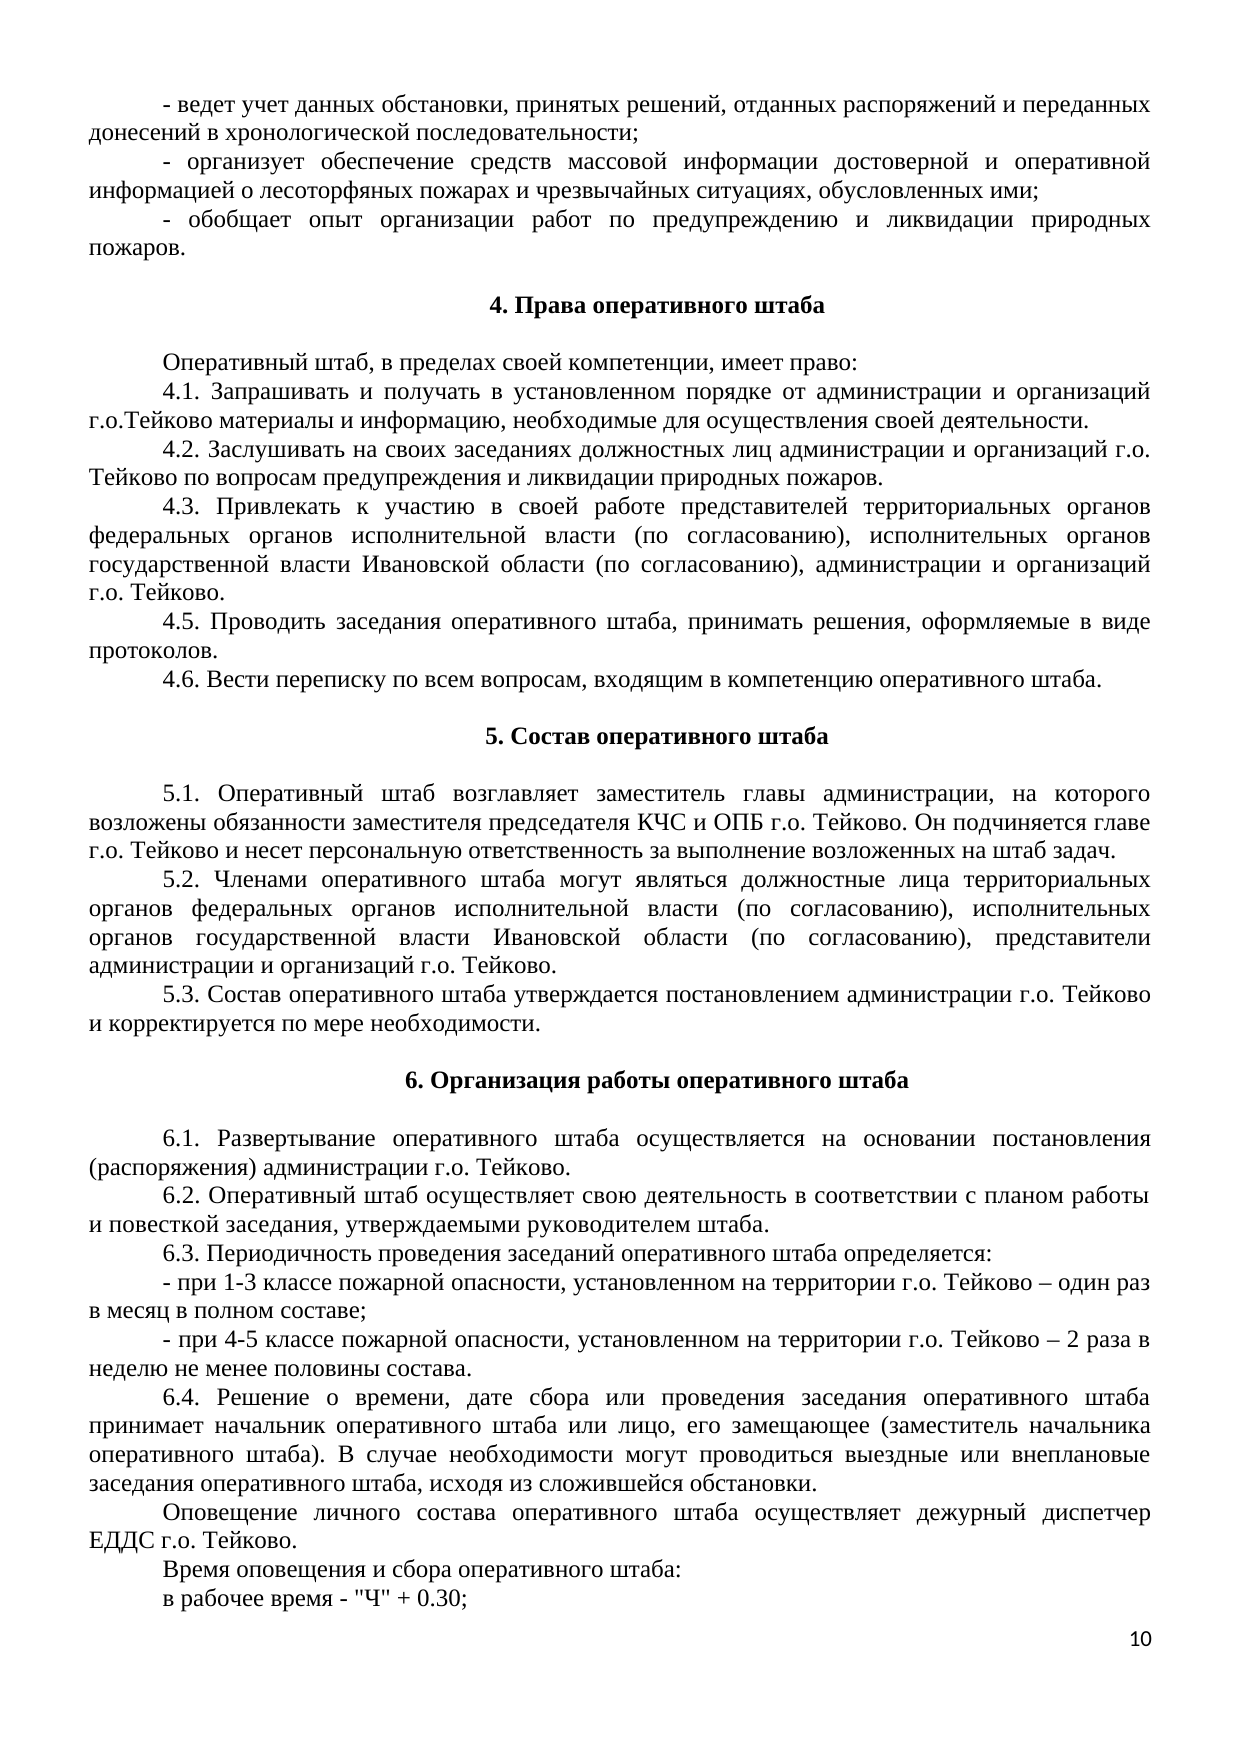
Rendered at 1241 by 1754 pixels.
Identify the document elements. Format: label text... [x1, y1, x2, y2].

text 5.1. Оперативный штаб возглавляет заместитель главы администрации, на которого возложены обязанности заместителя председателя КЧС и ОПБ г.о. Тейково. Он подчиняется главе г.о. Тейково и несет персональную ответственность за выполнение возложенных на штаб задач. [89, 778, 1152, 864]
text 4.3. Привлекать к участию в своей работе представителей территориальных органов федеральных органов исполнительной власти (по согласованию), исполнительных органов государственной власти Ивановской области (по согласованию), администрации и организаций г.о. Тейково. [89, 491, 1152, 606]
text 4.5. Проводить заседания оперативного штаба, принимать решения, оформляемые в виде протоколов. [89, 606, 1152, 664]
text Время оповещения и сбора оперативного штаба: [89, 1554, 1152, 1583]
text Оповещение личного состава оперативного штаба осуществляет дежурный диспетчер ЕДДС г.о. Тейково. [89, 1497, 1152, 1554]
text Оперативный штаб, в пределах своей компетенции, имеет право: [89, 347, 1152, 376]
text - при 1-3 классе пожарной опасности, установленном на территории г.о. Тейково – один раз в месяц в полном составе; [89, 1267, 1152, 1324]
text 4.1. Запрашивать и получать в установленном порядке от администрации и организаций г.о.Тейково материалы и информацию, необходимые для осуществления своей деятельности. [89, 376, 1152, 434]
text 4. Права оперативного штаба [89, 290, 1152, 319]
text - ведет учет данных обстановки, принятых решений, отданных распоряжений и переданных донесений в хронологической последовательности; [89, 89, 1152, 146]
text 6.4. Решение о времени, дате сбора или проведения заседания оперативного штаба принимает начальник оперативного штаба или лицо, его замещающее (заместитель начальника оперативного штаба). В случае необходимости могут проводиться выездные или внеплановые заседания оперативного штаба, исходя из сложившейся обстановки. [89, 1382, 1152, 1497]
text - при 4-5 классе пожарной опасности, установленном на территории г.о. Тейково – 2 раза в неделю не менее половины состава. [89, 1324, 1152, 1382]
text 6.2. Оперативный штаб осуществляет свою деятельность в соответствии с планом работы и повесткой заседания, утверждаемыми руководителем штаба. [89, 1180, 1152, 1238]
text 4.2. Заслушивать на своих заседаниях должностных лиц администрации и организаций г.о. Тейково по вопросам предупреждения и ликвидации природных пожаров. [89, 434, 1152, 491]
text 5.3. Состав оперативного штаба утверждается постановлением администрации г.о. Тейково и корректируется по мере необходимости. [89, 979, 1152, 1037]
text 5. Состав оперативного штаба [89, 721, 1152, 750]
text 5.2. Членами оперативного штаба могут являться должностные лица территориальных органов федеральных органов исполнительной власти (по согласованию), исполнительных органов государственной власти Ивановской области (по согласованию), представители администрации и организаций г.о. Тейково. [89, 864, 1152, 979]
text 6. Организация работы оперативного штаба [89, 1065, 1152, 1094]
text - организует обеспечение средств массовой информации достоверной и оперативной информацией о лесоторфяных пожарах и чрезвычайных ситуациях, обусловленных ими; [89, 146, 1152, 204]
text 4.6. Вести переписку по всем вопросам, входящим в компетенцию оперативного штаба. [89, 664, 1152, 692]
text 6.1. Развертывание оперативного штаба осуществляется на основании постановления (распоряжения) администрации г.о. Тейково. [89, 1123, 1152, 1180]
text - обобщает опыт организации работ по предупреждению и ликвидации природных пожаров. [89, 204, 1152, 261]
text 6.3. Периодичность проведения заседаний оперативного штаба определяется: [89, 1238, 1152, 1267]
text в рабочее время - "Ч" + 0.30; [89, 1583, 1152, 1612]
